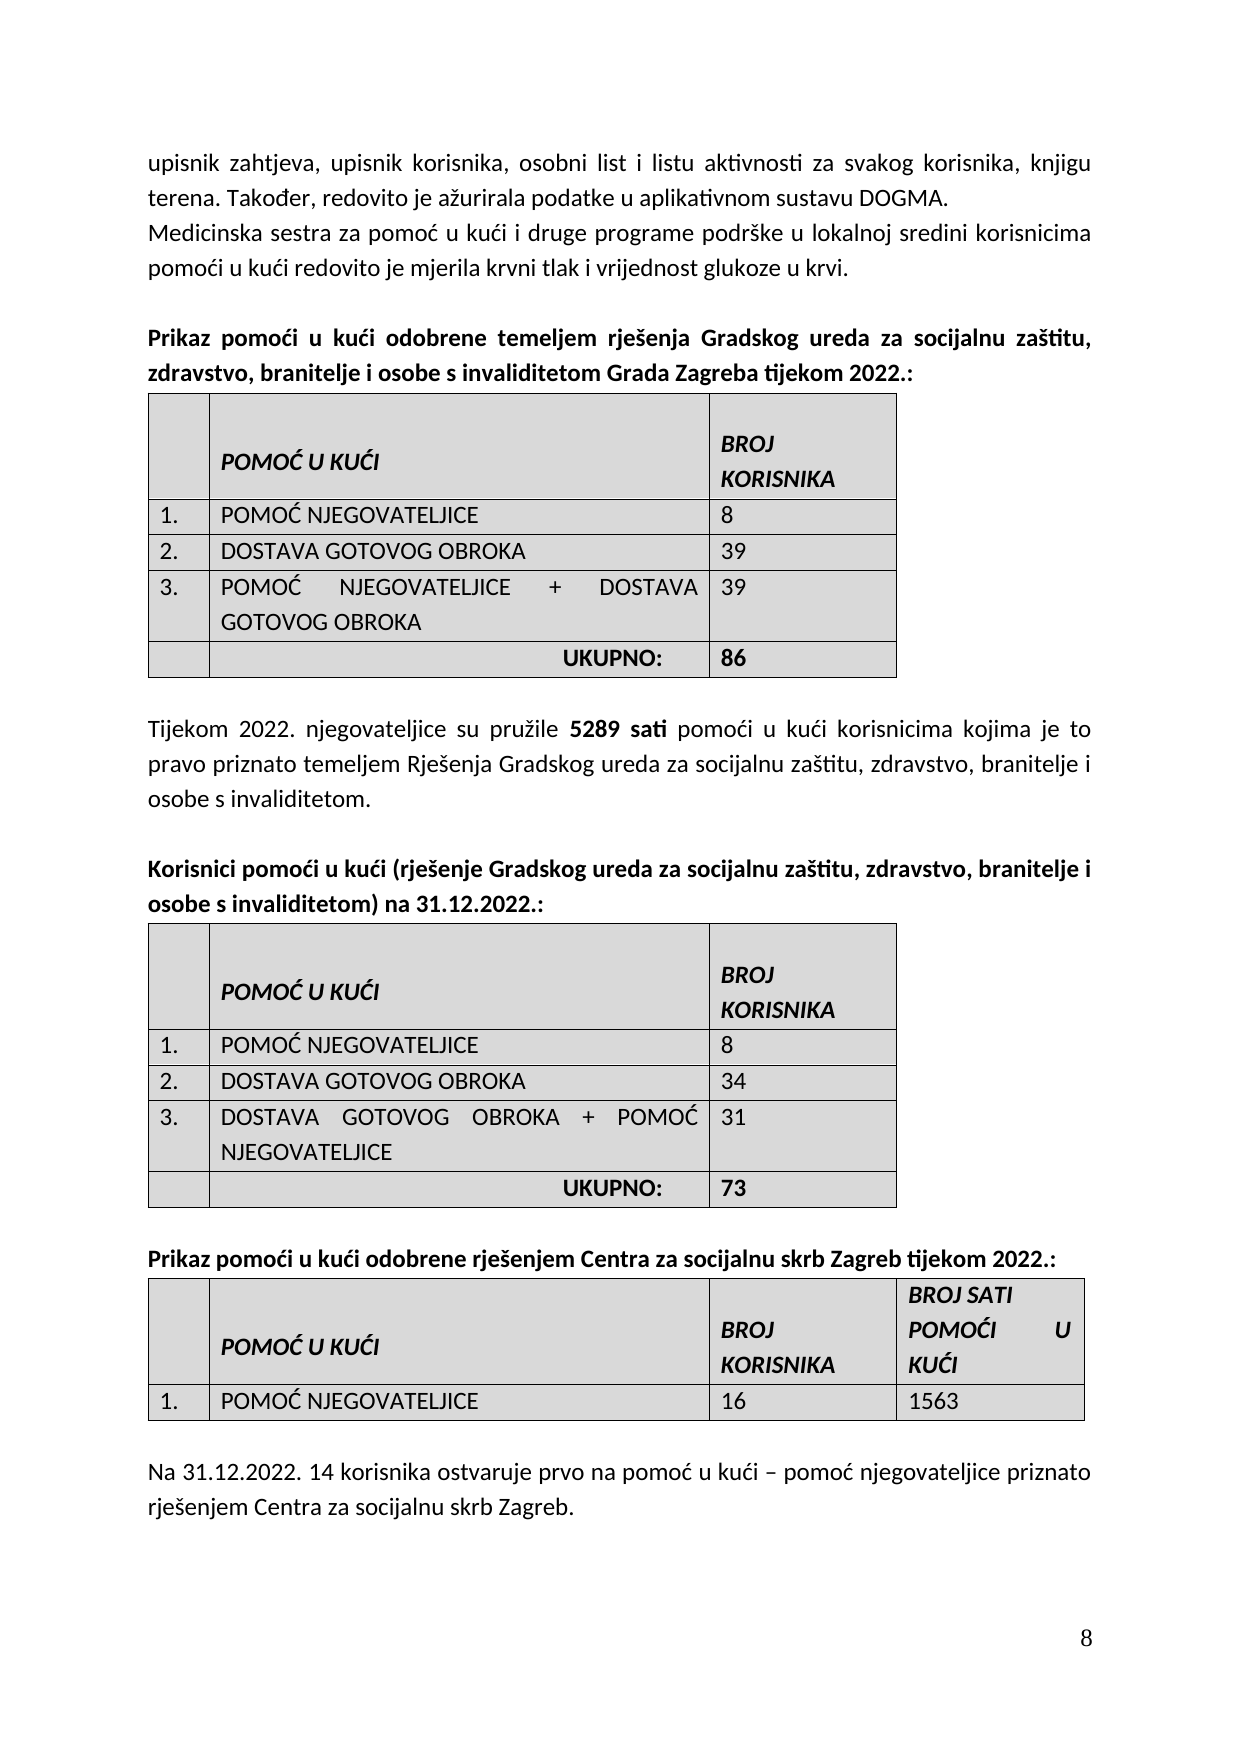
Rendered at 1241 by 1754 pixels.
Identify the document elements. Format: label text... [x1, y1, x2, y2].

table_cell 1. [149, 1030, 209, 1064]
table_cell 16 [710, 1385, 896, 1420]
table_cell 1. [149, 500, 209, 534]
table_cell 39 [710, 535, 896, 570]
text Prikaz pomoći u kući odobrene temeljem rješenja Gradskog ureda za socijalnu zaštitu, zdravstvo, branitelje i osobe s invaliditetom Grada Zagreba tijekom 2022.: [148, 323, 1093, 388]
table_header BROJ SATI POMOĆI U KUĆI [897, 1279, 1084, 1384]
table_cell [149, 1172, 209, 1207]
table_cell 8 [710, 500, 896, 534]
table_cell 73 [710, 1172, 896, 1207]
table_cell POMOĆ NJEGOVATELJICE [210, 1030, 709, 1064]
table_cell DOSTAVA GOTOVOG OBROKA [210, 535, 709, 570]
table_cell 2. [149, 1066, 209, 1100]
table_header BROJ KORISNIKA [710, 924, 896, 1029]
table_header POMOĆ U KUĆI [210, 924, 709, 1029]
table_header [149, 394, 209, 498]
table_cell 1. [149, 1385, 209, 1420]
table_cell 2. [149, 535, 209, 570]
table_cell 39 [710, 571, 896, 641]
table_cell POMOĆ NJEGOVATELJICE [210, 1385, 709, 1420]
table_cell 34 [710, 1066, 896, 1100]
table_header BROJ KORISNIKA [710, 1279, 896, 1384]
table_header POMOĆ U KUĆI [210, 394, 709, 498]
table_cell UKUPNO: [210, 642, 709, 677]
text Prikaz pomoći u kući odobrene rješenjem Centra za socijalnu skrb Zagreb tijekom 2022.: [148, 1243, 1093, 1273]
text Tijekom 2022. njegovateljice su pružile 5289 sati pomoći u kući korisnicima kojima je to pravo priznato temeljem Rješenja Gradskog ureda za socijalnu zaštitu, zdravstvo, branitelje i osobe s invaliditetom. [148, 713, 1093, 813]
text Na 31.12.2022. 14 korisnika ostvaruje prvo na pomoć u kući – pomoć njegovateljice priznato rješenjem Centra za socijalnu skrb Zagreb. [148, 1456, 1093, 1521]
table_header BROJ KORISNIKA [710, 394, 896, 498]
table_cell 3. [149, 1101, 209, 1171]
table_cell 3. [149, 571, 209, 641]
table_header [149, 924, 209, 1029]
table_cell POMOĆ NJEGOVATELJICE + DOSTAVA GOTOVOG OBROKA [210, 571, 709, 641]
table_cell [149, 642, 209, 677]
table_cell 31 [710, 1101, 896, 1171]
text Medicinska sestra za pomoć u kući i druge programe podrške u lokalnoj sredini korisnicima pomoći u kući redovito je mjerila krvni tlak i vrijednost glukoze u krvi. [148, 218, 1093, 283]
table_cell DOSTAVA GOTOVOG OBROKA [210, 1066, 709, 1100]
table_cell DOSTAVA GOTOVOG OBROKA + POMOĆ NJEGOVATELJICE [210, 1101, 709, 1171]
table_header POMOĆ U KUĆI [210, 1279, 709, 1384]
table_header [149, 1279, 209, 1384]
table_cell 8 [710, 1030, 896, 1064]
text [148, 148, 1093, 213]
table_cell 86 [710, 642, 896, 677]
table_cell 1563 [897, 1385, 1084, 1420]
table_cell POMOĆ NJEGOVATELJICE [210, 500, 709, 534]
table_cell UKUPNO: [210, 1172, 709, 1207]
text Korisnici pomoći u kući (rješenje Gradskog ureda za socijalnu zaštitu, zdravstvo, branitelje i osobe s invaliditetom) na 31.12.2022.: [148, 853, 1093, 918]
